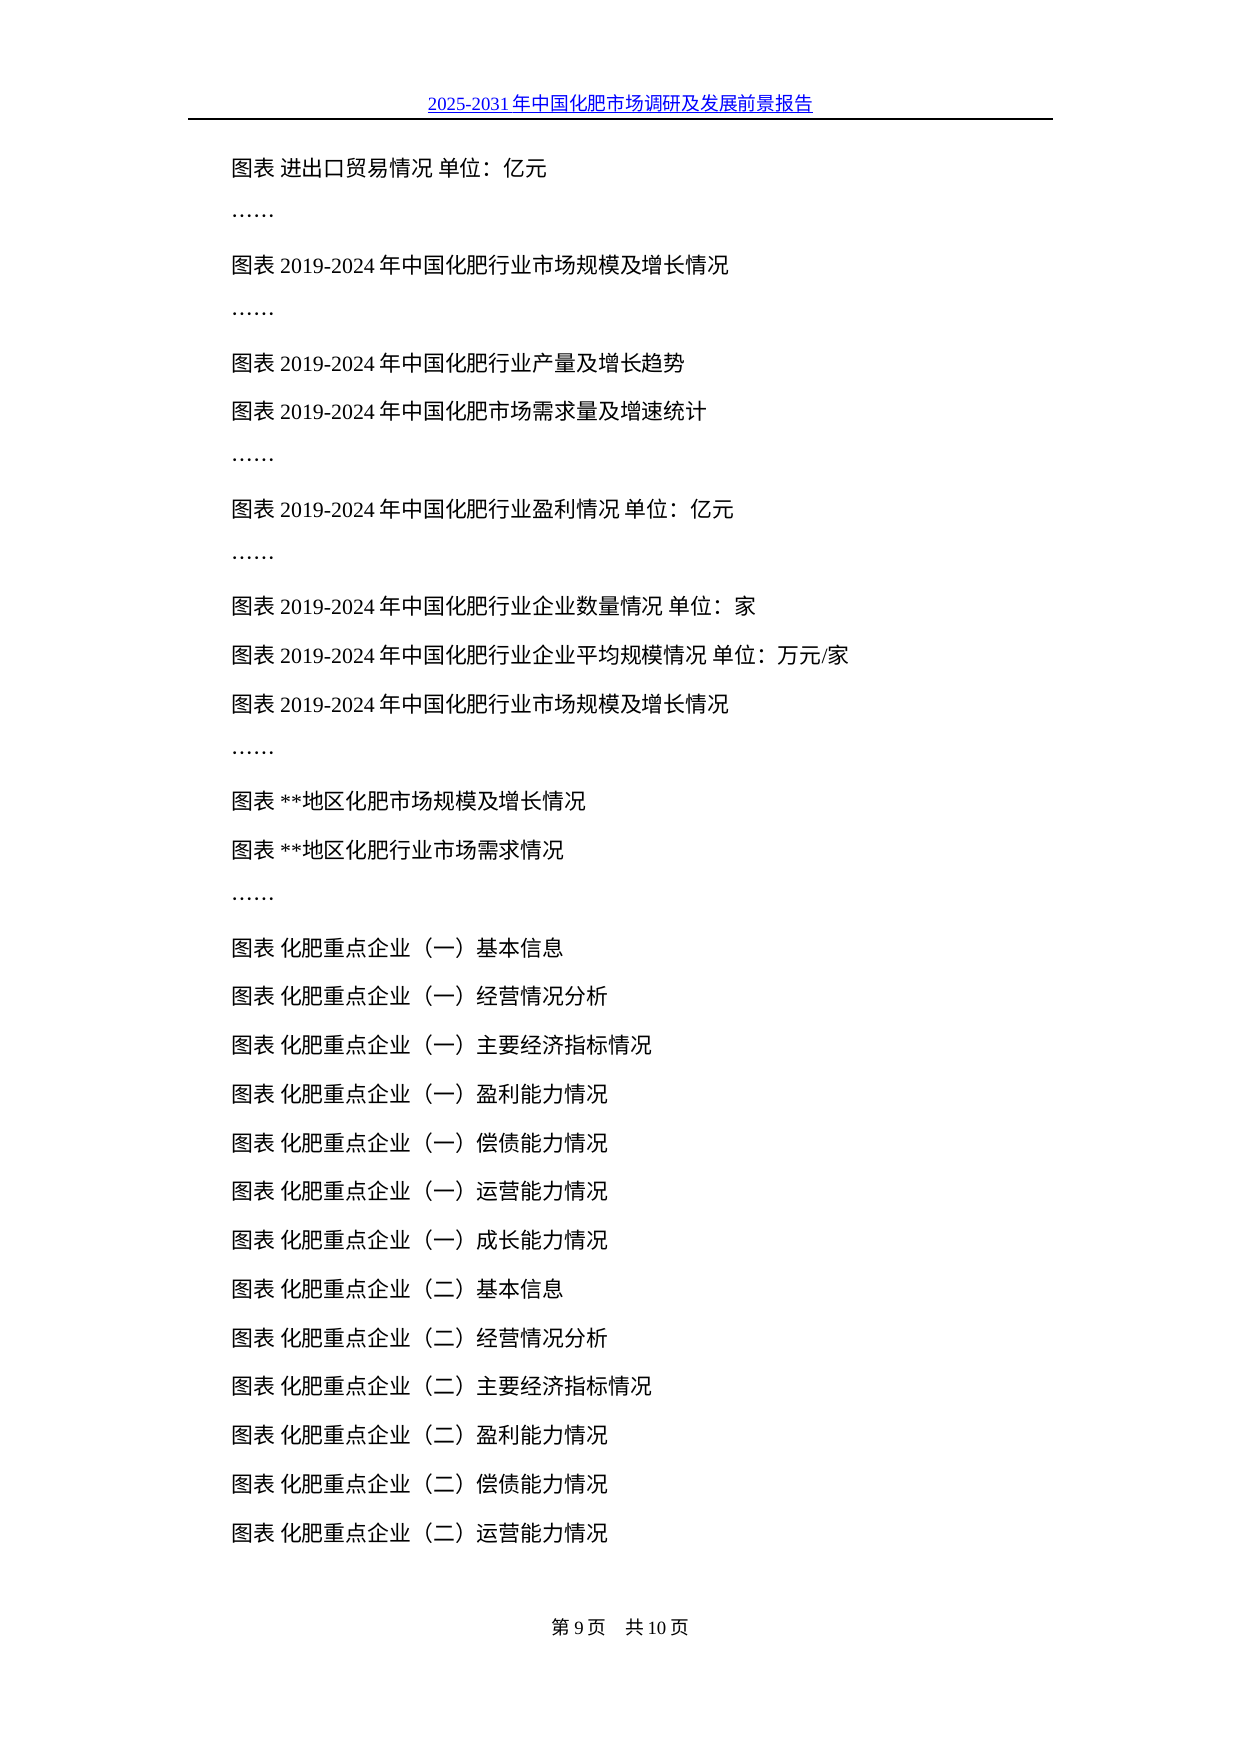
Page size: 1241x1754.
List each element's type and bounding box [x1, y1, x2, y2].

text [187, 150, 1053, 1548]
